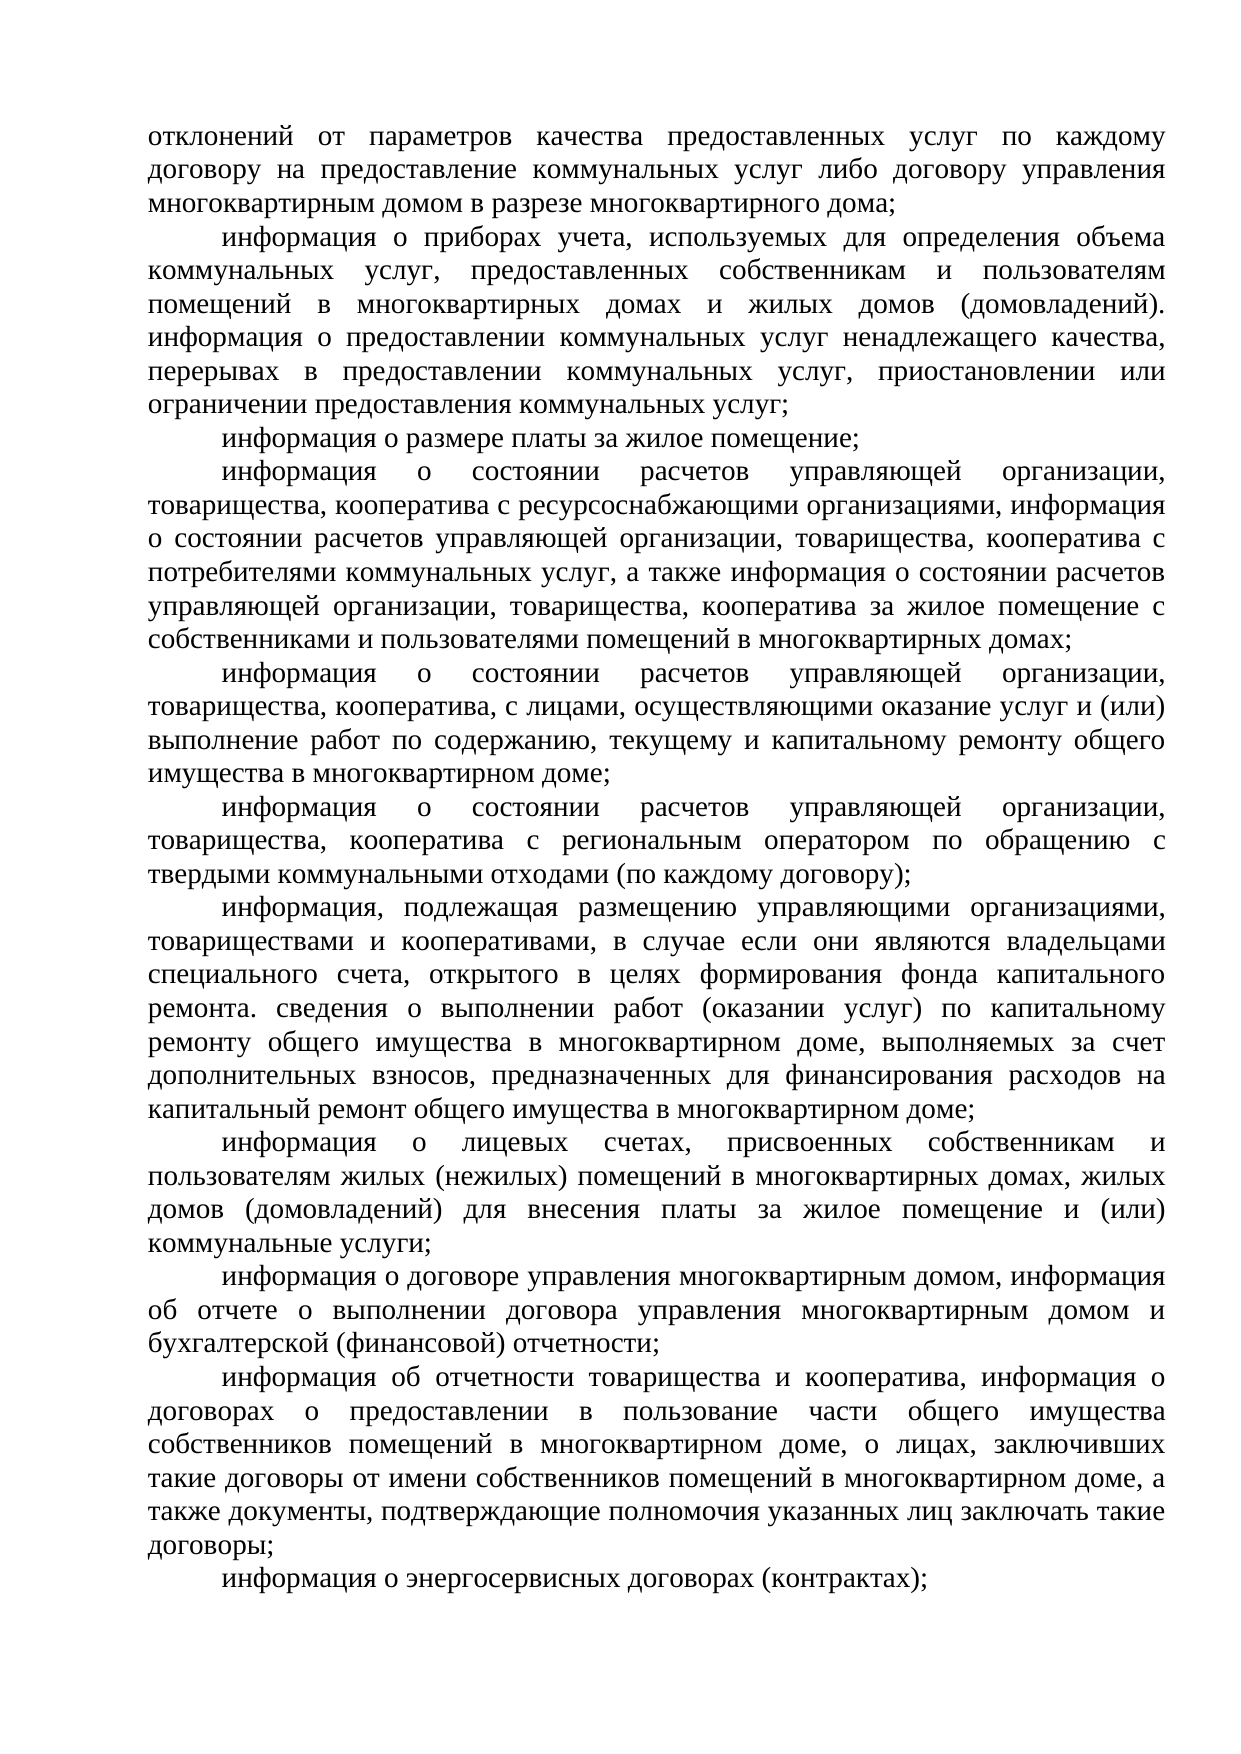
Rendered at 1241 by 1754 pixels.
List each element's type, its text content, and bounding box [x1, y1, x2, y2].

text информация о состоянии расчетов управляющей организации, товарищества, кооператива с ресурсоснабжающими организациями, информация о состоянии расчетов управляющей организации, товарищества, кооператива с потребителями коммунальных услуг, а также информация о состоянии расчетов управляющей организации, товарищества, кооператива за жилое помещение с собственниками и пользователями помещений в многоквартирных домах; [148, 453, 1167, 655]
text информация о состоянии расчетов управляющей организации, товарищества, кооператива с региональным оператором по обращению с твердыми коммунальными отходами (по каждому договору); [148, 789, 1167, 889]
text информация об отчетности товарищества и кооператива, информация о договорах о предоставлении в пользование части общего имущества собственников помещений в многоквартирном доме, о лицах, заключивших такие договоры от имени собственников помещений в многоквартирном доме, а также документы, подтверждающие полномочия указанных лиц заключать такие договоры; [148, 1359, 1167, 1560]
text информация о энергосервисных договорах (контрактах); [148, 1560, 1167, 1594]
text информация о договоре управления многоквартирным домом, информация об отчете о выполнении договора управления многоквартирным домом и бухгалтерской (финансовой) отчетности; [148, 1258, 1167, 1359]
text информация о лицевых счетах, присвоенных собственникам и пользователям жилых (нежилых) помещений в многоквартирных домах, жилых домов (домовладений) для внесения платы за жилое помещение и (или) коммунальные услуги; [148, 1124, 1167, 1258]
text информация о состоянии расчетов управляющей организации, товарищества, кооператива, с лицами, осуществляющими оказание услуг и (или) выполнение работ по содержанию, текущему и капитальному ремонту общего имущества в многоквартирном доме; [148, 655, 1167, 789]
text информация о приборах учета, используемых для определения объема коммунальных услуг, предоставленных собственникам и пользователям помещений в многоквартирных домах и жилых домов (домовладений). информация о предоставлении коммунальных услуг ненадлежащего качества, перерывах в предоставлении коммунальных услуг, приостановлении или ограничении предоставления коммунальных услуг; [148, 219, 1167, 420]
text информация о размере платы за жилое помещение; [148, 420, 1167, 453]
text информация, подлежащая размещению управляющими организациями, товариществами и кооперативами, в случае если они являются владельцами специального счета, открытого в целях формирования фонда капитального ремонта. сведения о выполнении работ (оказании услуг) по капитальному ремонту общего имущества в многоквартирном доме, выполняемых за счет дополнительных взносов, предназначенных для финансирования расходов на капитальный ремонт общего имущества в многоквартирном доме; [148, 889, 1167, 1124]
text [148, 118, 1167, 219]
